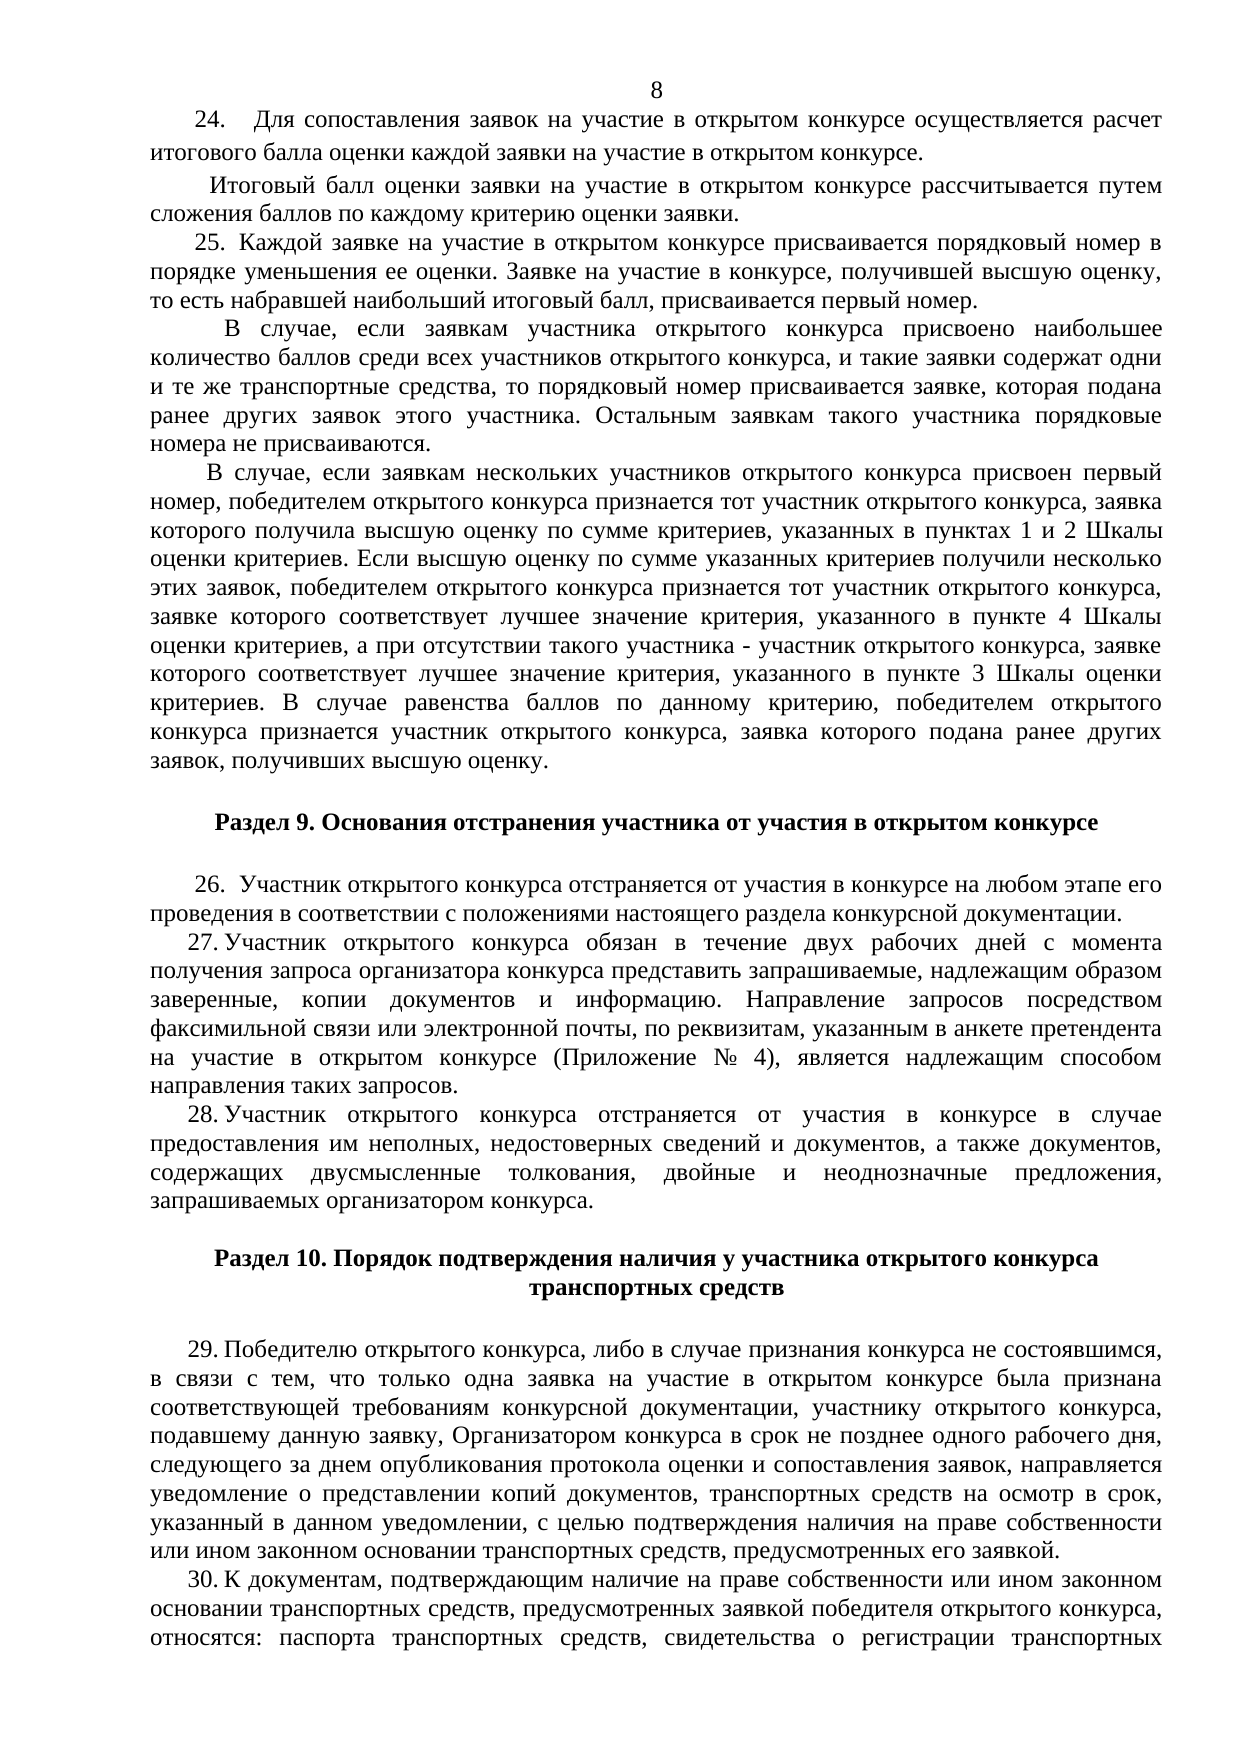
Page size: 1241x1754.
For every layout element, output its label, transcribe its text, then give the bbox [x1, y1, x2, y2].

list Каждой заявке на участие в открытом конкурсе присваивается порядковый номер в порядке уменьшения ее оценки. Заявке на участие в конкурсе, получившей высшую оценку, то есть набравшей наибольший итоговый балл, присваивается первый номер. [150, 227, 1163, 313]
list Участник открытого конкурса отстраняется от участия в конкурсе на любом этапе его проведения в соответствии с положениями настоящего раздела конкурсной документации. [150, 869, 1163, 927]
text Раздел 10. Порядок подтверждения наличия у участника открытого конкурса [150, 1243, 1163, 1272]
text В случае, если заявкам участника открытого конкурса присвоено наибольшее количество баллов среди всех участников открытого конкурса, и такие заявки содержат одни и те же транспортные средства, то порядковый номер присваивается заявке, которая подана ранее других заявок этого участника. Остальным заявкам такого участника порядковые номера не присваиваются. [150, 313, 1163, 457]
text транспортных средств [150, 1272, 1163, 1301]
list Победителю открытого конкурса, либо в случае признания конкурса не состоявшимся, в связи с тем, что только одна заявка на участие в открытом конкурсе была признана соответствующей требованиям конкурсной документации, участнику открытого конкурса, подавшему данную заявку, Организатором конкурса в срок не позднее одного рабочего дня, следующего за днем опубликования протокола оценки и сопоставления заявок, направляется уведомление о представлении копий документов, транспортных средств на осмотр в срок, указанный в данном уведомлении, с целью подтверждения наличия на праве собственности или ином законном основании транспортных средств, предусмотренных его заявкой. [150, 1334, 1163, 1564]
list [150, 1564, 1163, 1650]
text Итоговый балл оценки заявки на участие в открытом конкурсе рассчитывается путем сложения баллов по каждому критерию оценки заявки. [150, 170, 1163, 227]
list Для сопоставления заявок на участие в открытом конкурсе осуществляется расчет итогового балла оценки каждой заявки на участие в открытом конкурсе. [150, 104, 1163, 166]
list Участник открытого конкурса обязан в течение двух рабочих дней с момента получения запроса организатора конкурса представить запрашиваемые, надлежащим образом заверенные, копии документов и информацию. Направление запросов посредством факсимильной связи или электронной почты, по реквизитам, указанным в анкете претендента на участие в открытом конкурсе (Приложение № 4), является надлежащим способом направления таких запросов. [150, 927, 1163, 1099]
text Раздел 9. Основания отстранения участника от участия в открытом конкурсе [150, 807, 1163, 836]
list Участник открытого конкурса отстраняется от участия в конкурсе в случае предоставления им неполных, недостоверных сведений и документов, а также документов, содержащих двусмысленные толкования, двойные и неоднозначные предложения, запрашиваемых организатором конкурса. [150, 1099, 1163, 1214]
text В случае, если заявкам нескольких участников открытого конкурса присвоен первый номер, победителем открытого конкурса признается тот участник открытого конкурса, заявка которого получила высшую оценку по сумме критериев, указанных в пунктах 1 и 2 Шкалы оценки критериев. Если высшую оценку по сумме указанных критериев получили несколько этих заявок, победителем открытого конкурса признается тот участник открытого конкурса, заявке которого соответствует лучшее значение критерия, указанного в пункте 4 Шкалы оценки критериев, а при отсутствии такого участника - участник открытого конкурса, заявке которого соответствует лучшее значение критерия, указанного в пункте 3 Шкалы оценки критериев. В случае равенства баллов по данному критерию, победителем открытого конкурса признается участник открытого конкурса, заявка которого подана ранее других заявок, получивших высшую оценку. [150, 457, 1163, 773]
